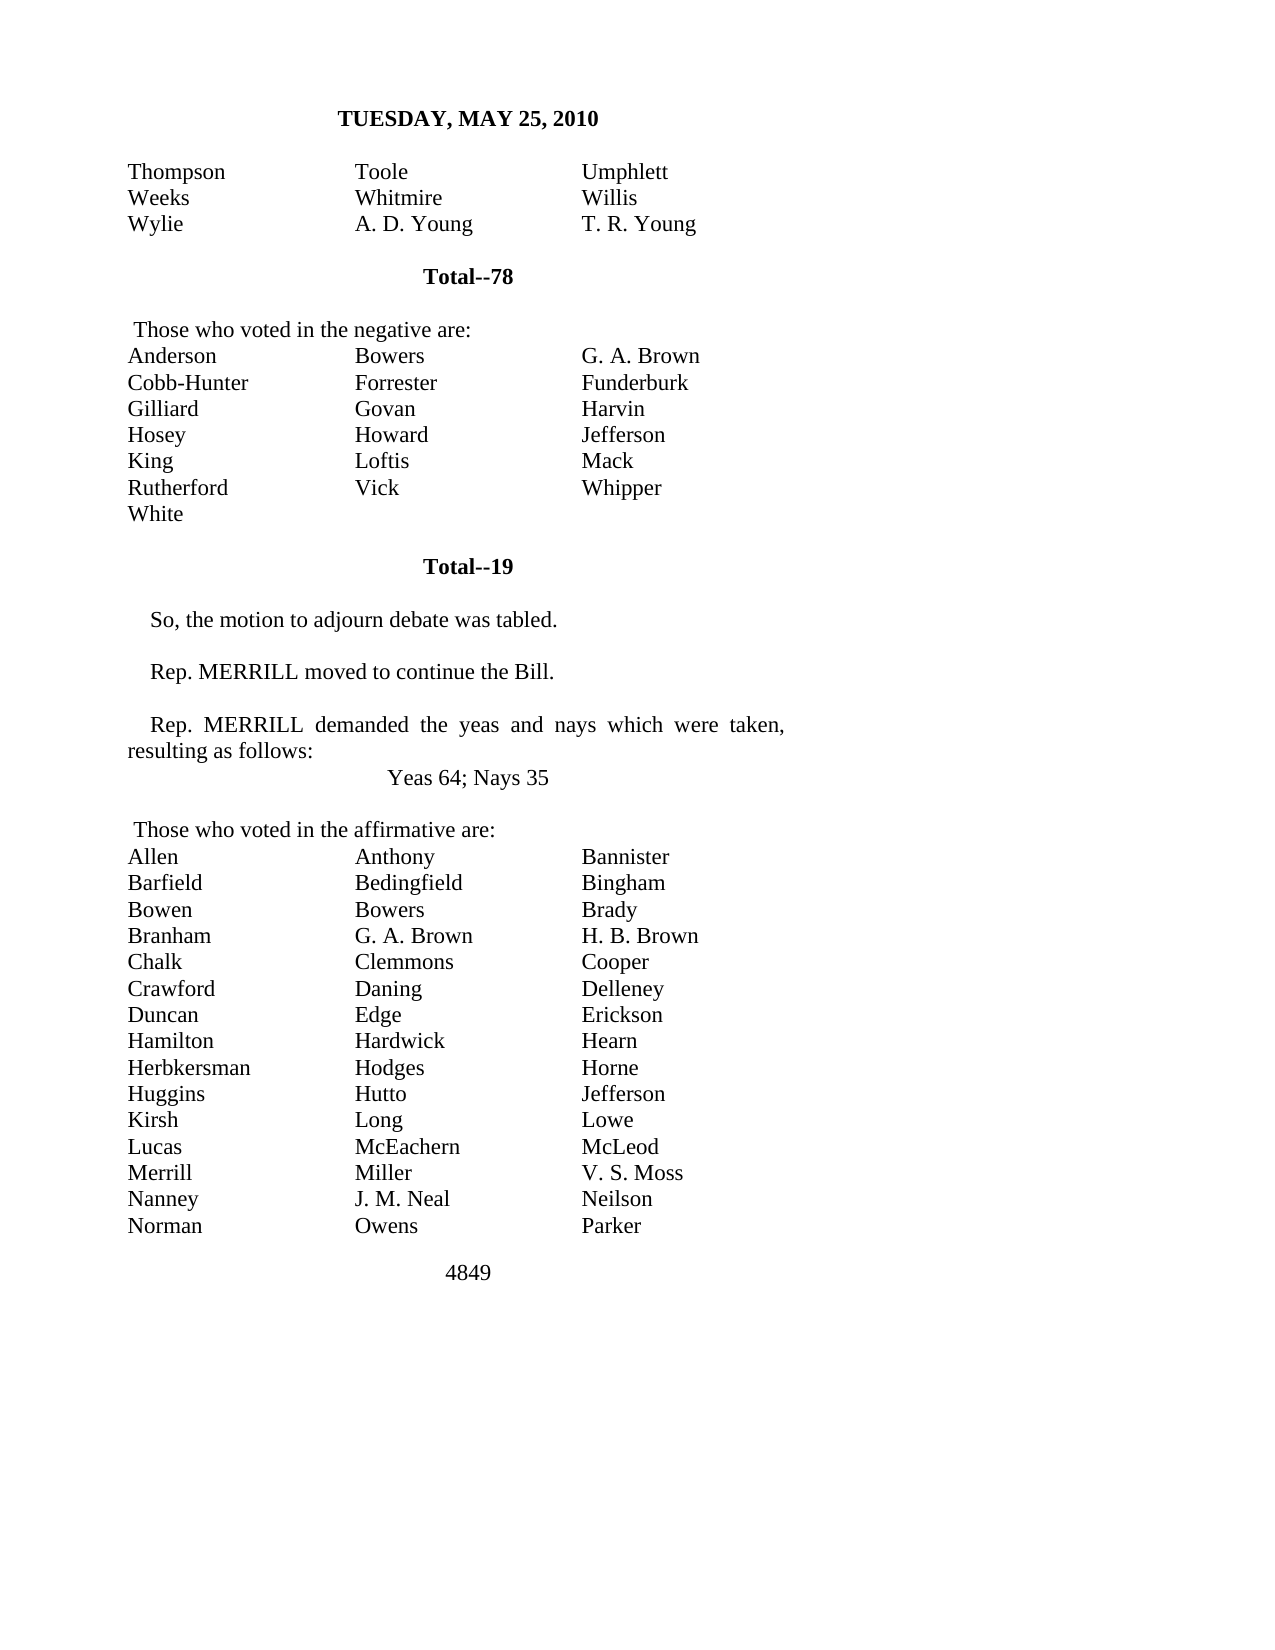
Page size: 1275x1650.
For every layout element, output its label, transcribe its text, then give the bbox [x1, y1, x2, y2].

text Those who voted in the negative are: [127, 316, 786, 342]
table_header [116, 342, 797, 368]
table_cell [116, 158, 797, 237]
text Rep. MERRILL moved to continue the Bill. [127, 658, 786, 685]
text Total--78 [127, 263, 786, 289]
text Yeas 64; Nays 35 [127, 764, 786, 790]
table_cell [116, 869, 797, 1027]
text Those who voted in the affirmative are: [127, 817, 786, 843]
text Rep. MERRILL demanded the yeas and nays which were taken, resulting as follows: [127, 711, 786, 764]
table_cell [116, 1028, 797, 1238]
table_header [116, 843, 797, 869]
text So, the motion to adjourn debate was tabled. [127, 606, 786, 632]
text Total--19 [127, 553, 786, 579]
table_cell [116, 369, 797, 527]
